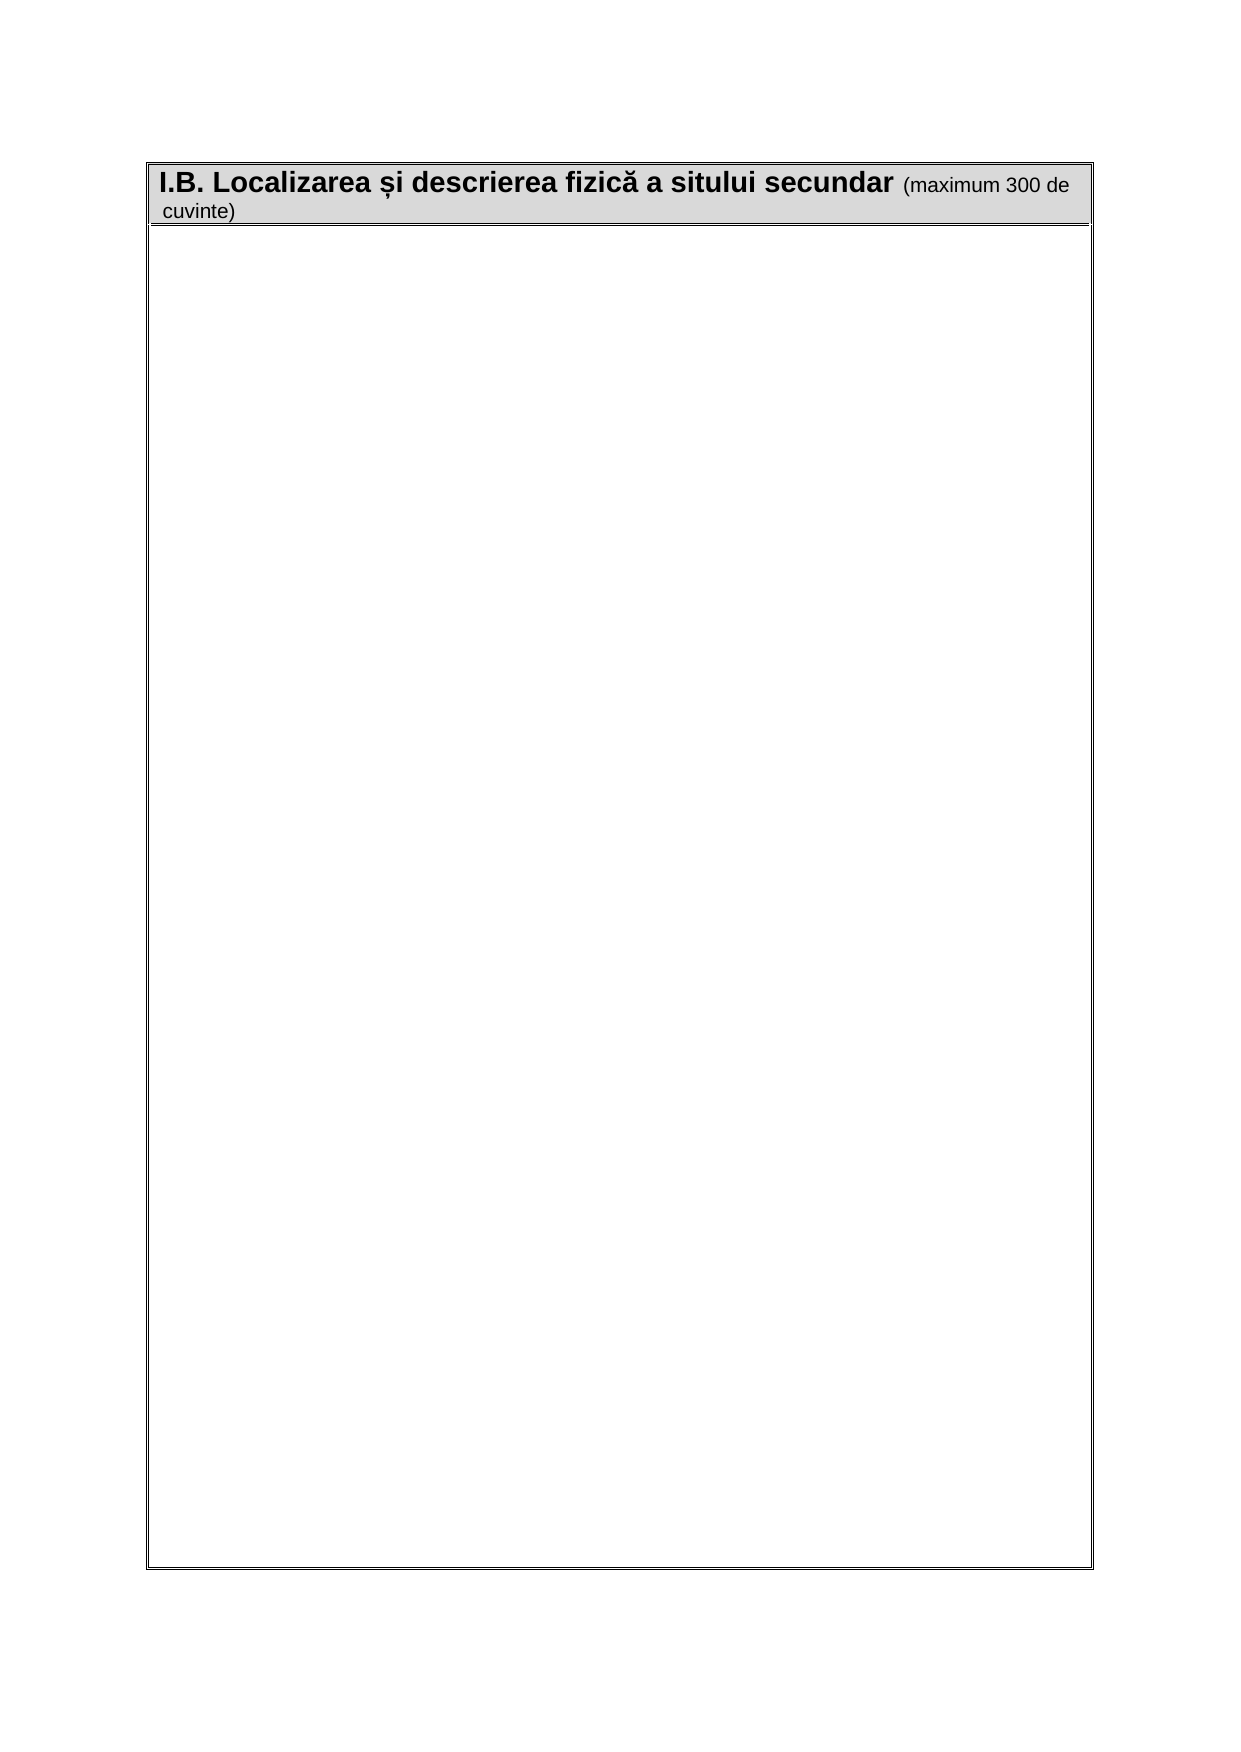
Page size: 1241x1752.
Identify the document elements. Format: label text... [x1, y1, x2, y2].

table_header I.B. Localizarea și descrierea fizică a sitului secundar (maximum 300 de cuvinte) [149, 165, 1091, 223]
table_cell [149, 223, 1091, 1567]
